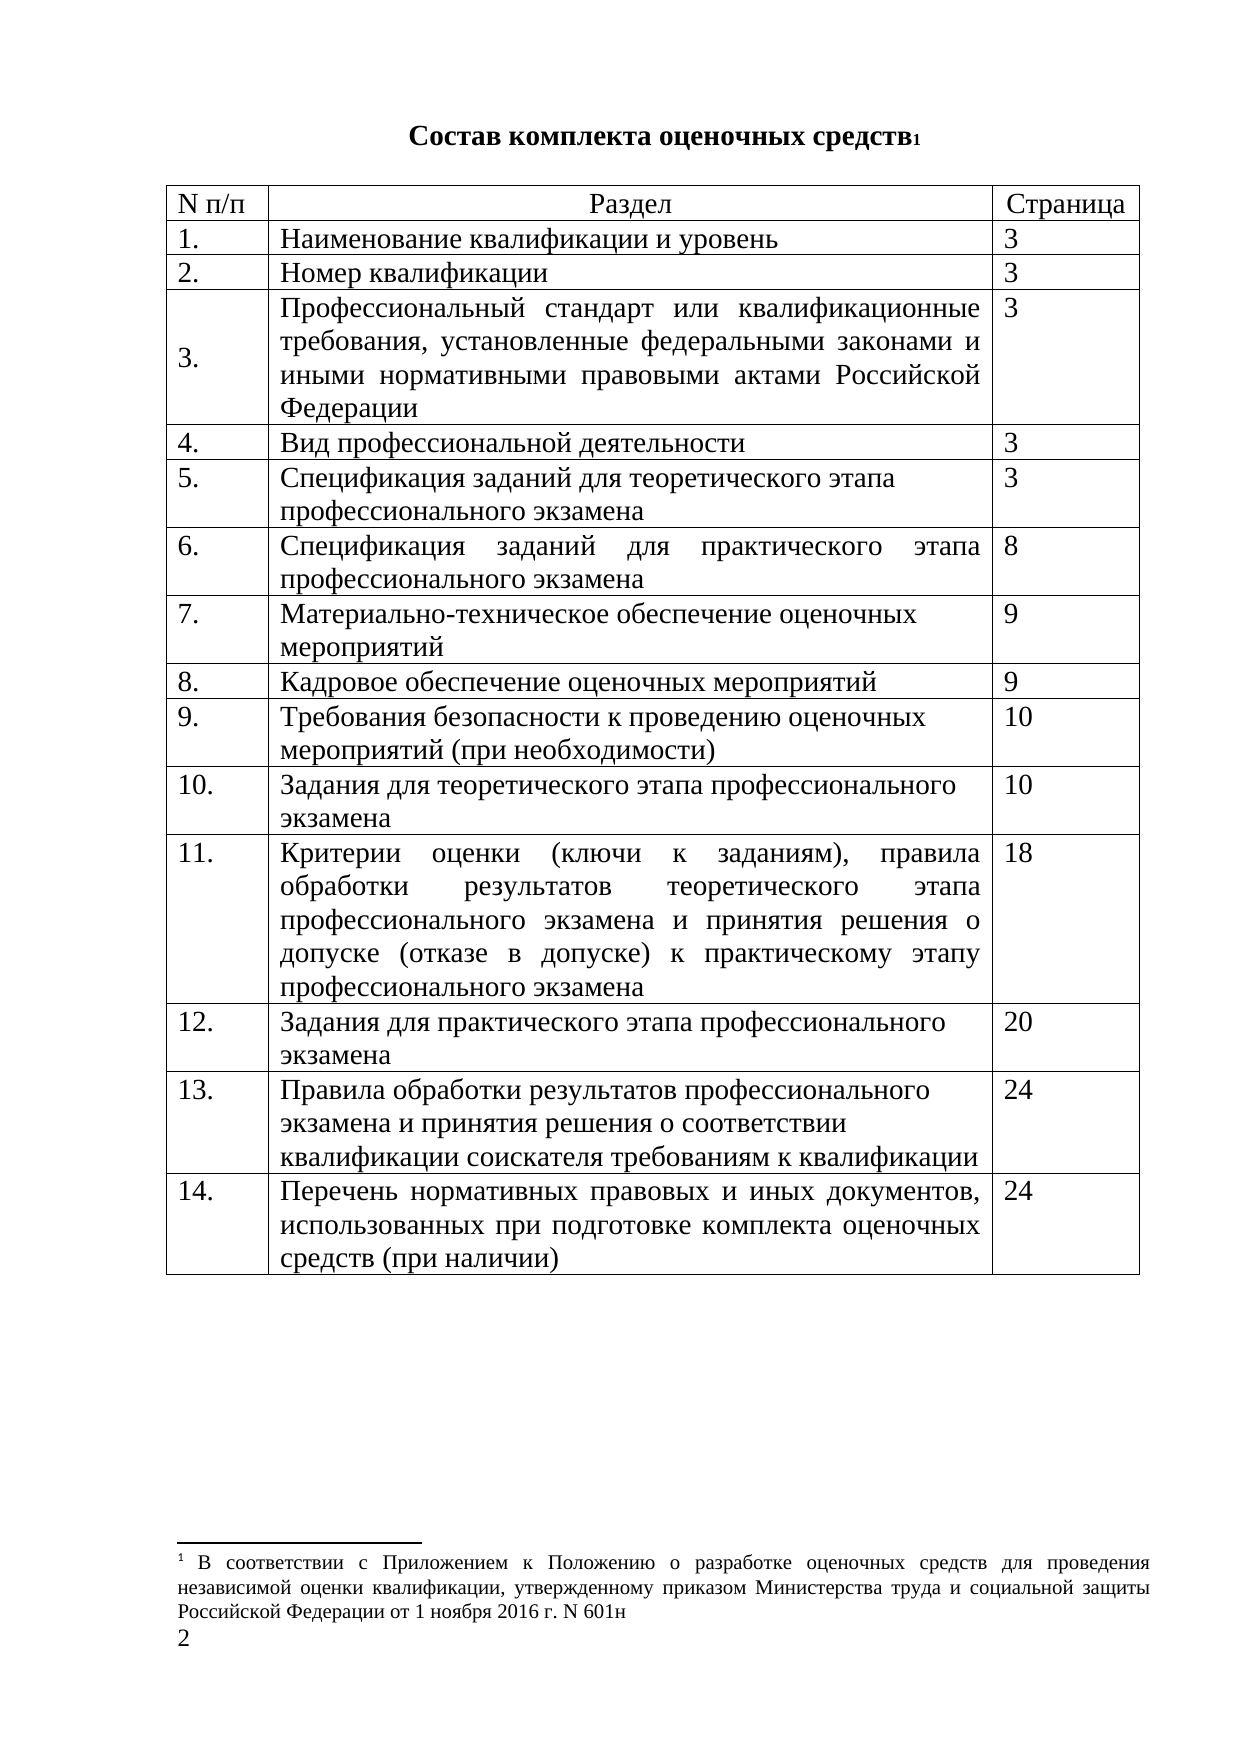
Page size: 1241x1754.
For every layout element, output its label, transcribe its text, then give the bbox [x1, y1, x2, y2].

table_cell 9 [993, 664, 1139, 698]
table_cell Профессиональный стандарт или квалификационные требования, установленные федеральными законами и иными нормативными правовыми актами Российской Федерации [269, 290, 992, 424]
table_cell 5. [167, 460, 268, 527]
table_cell 3 [993, 425, 1139, 459]
table_cell 24 [993, 1174, 1139, 1274]
table_cell 4. [167, 425, 268, 459]
table_cell Материально-техническое обеспечение оценочных мероприятий [269, 596, 992, 663]
table_cell 7. [167, 596, 268, 663]
table_header N п/п [167, 186, 268, 220]
table_cell Требования безопасности к проведению оценочных мероприятий (при необходимости) [269, 699, 992, 766]
table_cell 3 [993, 460, 1139, 527]
table_cell 3 [993, 221, 1139, 254]
table_cell 9. [167, 699, 268, 766]
text Состав комплекта оценочных средств [177, 118, 1152, 164]
table_cell 10. [167, 767, 268, 834]
table_cell Вид профессиональной деятельности [269, 425, 992, 459]
table_cell 3. [167, 290, 268, 424]
table_cell 10 [993, 767, 1139, 834]
table_cell 13. [167, 1072, 268, 1172]
table_cell 9 [993, 596, 1139, 663]
table_cell Правила обработки результатов профессионального экзамена и принятия решения о соответствии квалификации соискателя требованиям к квалификации [269, 1072, 992, 1172]
table_cell 14. [167, 1174, 268, 1274]
table_cell 8 [993, 528, 1139, 595]
table_cell 6. [167, 528, 268, 595]
table_cell 3 [993, 255, 1139, 289]
table_cell Перечень нормативных правовых и иных документов, использованных при подготовке комплекта оценочных средств (при наличии) [269, 1174, 992, 1274]
table_cell 1. [167, 221, 268, 254]
table_cell Номер квалификации [269, 255, 992, 289]
table_cell 24 [993, 1072, 1139, 1172]
table_cell 10 [993, 699, 1139, 766]
table_cell Спецификация заданий для практического этапа профессионального экзамена [269, 528, 992, 595]
table_cell 2. [167, 255, 268, 289]
table_cell 3 [993, 290, 1139, 424]
table_cell 18 [993, 835, 1139, 1003]
table_cell 20 [993, 1004, 1139, 1071]
table_cell Задания для теоретического этапа профессионального экзамена [269, 767, 992, 834]
table_cell 11. [167, 835, 268, 1003]
table_cell Кадровое обеспечение оценочных мероприятий [269, 664, 992, 698]
table_header Страница [993, 186, 1139, 220]
table_header Раздел [269, 186, 992, 220]
table_cell Критерии оценки (ключи к заданиям), правила обработки результатов теоретического этапа профессионального экзамена и принятия решения о допуске (отказе в допуске) к практическому этапу профессионального экзамена [269, 835, 992, 1003]
table_cell 12. [167, 1004, 268, 1071]
table_cell 8. [167, 664, 268, 698]
table_cell Задания для практического этапа профессионального экзамена [269, 1004, 992, 1071]
table_cell Наименование квалификации и уровень [269, 221, 992, 254]
table_cell Спецификация заданий для теоретического этапа профессионального экзамена [269, 460, 992, 527]
